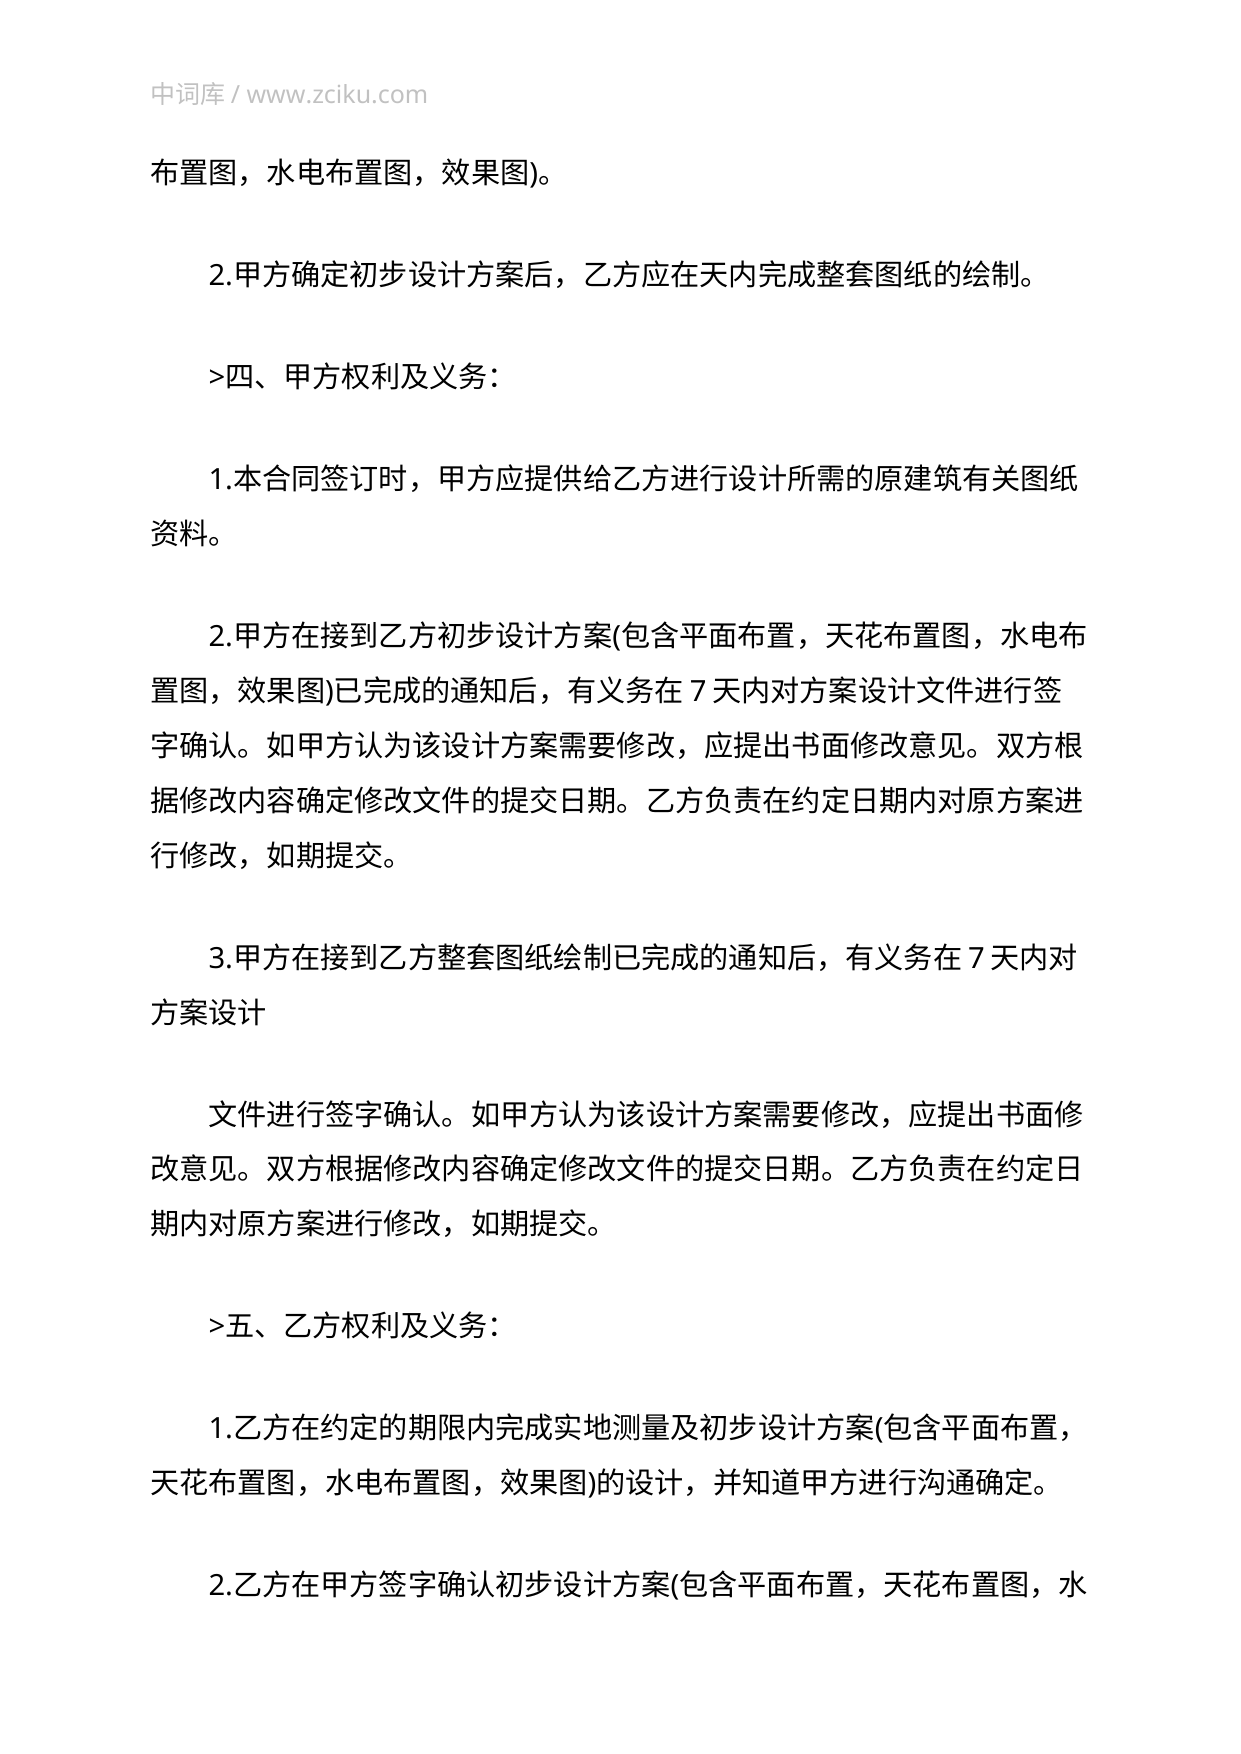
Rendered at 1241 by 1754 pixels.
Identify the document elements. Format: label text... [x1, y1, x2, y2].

text 1.乙方在约定的期限内完成实地测量及初步设计方案(包含平面布置，天花布置图，水电布置图，效果图)的设计，并知道甲方进行沟通确定。 [150, 1404, 1090, 1502]
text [150, 1562, 1090, 1604]
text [150, 150, 1090, 192]
text 3.甲方在接到乙方整套图纸绘制已完成的通知后，有义务在7天内对方案设计 [150, 934, 1090, 1032]
text 2.甲方确定初步设计方案后，乙方应在天内完成整套图纸的绘制。 [150, 252, 1090, 294]
text 2.甲方在接到乙方初步设计方案(包含平面布置，天花布置图，水电布置图，效果图)已完成的通知后，有义务在7天内对方案设计文件进行签字确认。如甲方认为该设计方案需要修改，应提出书面修改意见。双方根据修改内容确定修改文件的提交日期。乙方负责在约定日期内对原方案进行修改，如期提交。 [150, 613, 1090, 875]
text 文件进行签字确认。如甲方认为该设计方案需要修改，应提出书面修改意见。双方根据修改内容确定修改文件的提交日期。乙方负责在约定日期内对原方案进行修改，如期提交。 [150, 1091, 1090, 1243]
text 1.本合同签订时，甲方应提供给乙方进行设计所需的原建筑有关图纸资料。 [150, 456, 1090, 553]
text >五、乙方权利及义务： [150, 1303, 1090, 1345]
text >四、甲方权利及义务： [150, 354, 1090, 396]
